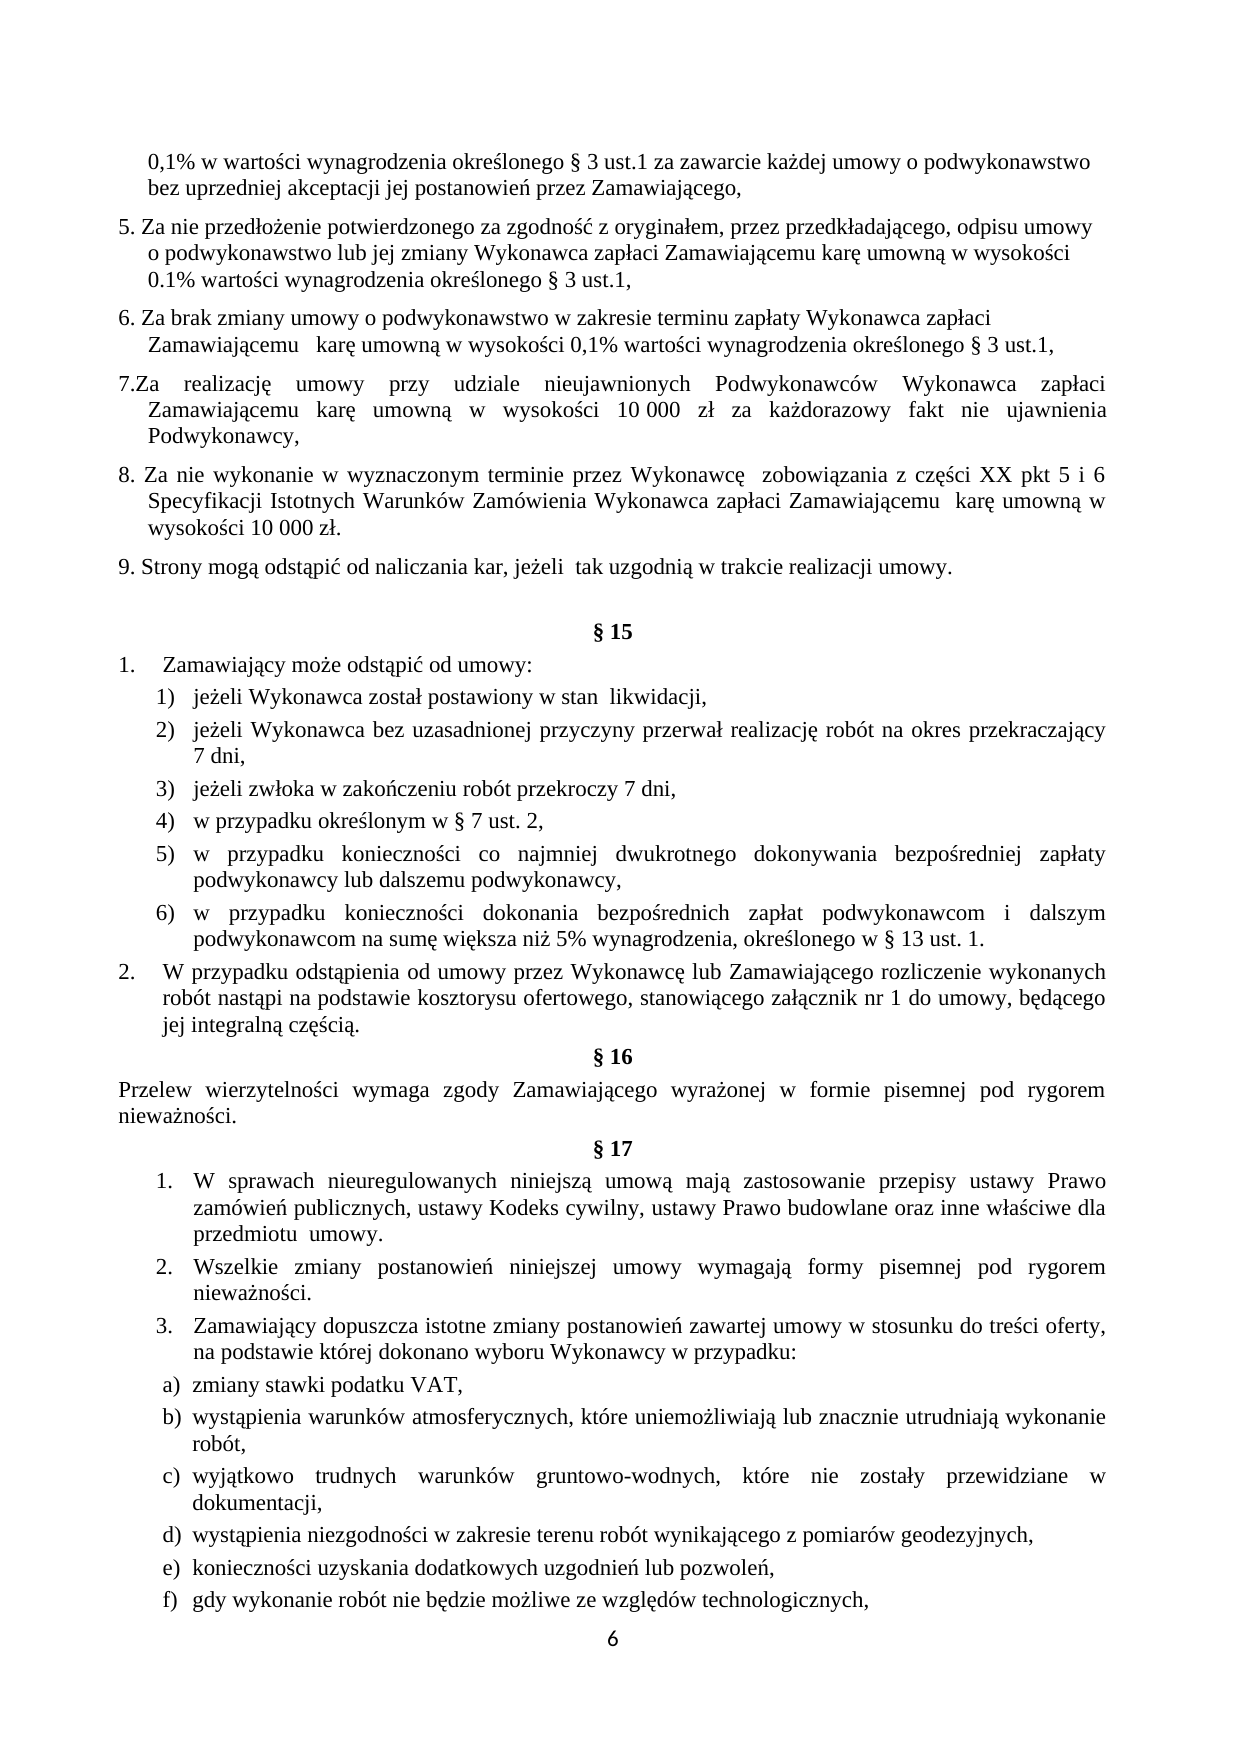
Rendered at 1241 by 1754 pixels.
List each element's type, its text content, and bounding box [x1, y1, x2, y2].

list Zamawiający dopuszcza istotne zmiany postanowień zawartej umowy w stosunku do treści oferty, na podstawie której dokonano wyboru Wykonawcy w przypadku: [156, 1312, 1107, 1364]
text 7.Za realizację umowy przy udziale nieujawnionych Podwykonawców Wykonawca zapłaci Zamawiającemu karę umowną w wysokości 10 000 zł za każdorazowy fakt nie ujawnienia Podwykonawcy, [118, 370, 1107, 449]
list W sprawach nieuregulowanych niniejszą umową mają zastosowanie przepisy ustawy Prawo zamówień publicznych, ustawy Kodeks cywilny, ustawy Prawo budowlane oraz inne właściwe dla przedmiotu umowy. [156, 1167, 1107, 1246]
list w przypadku konieczności dokonania bezpośrednich zapłat podwykonawcom i dalszym podwykonawcom na sumę większa niż 5% wynagrodzenia, określonego w § 13 ust. 1. [156, 899, 1107, 952]
list w przypadku konieczności co najmniej dwukrotnego dokonywania bezpośredniej zapłaty podwykonawcy lub dalszemu podwykonawcy, [156, 840, 1107, 893]
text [118, 148, 1107, 200]
list Wszelkie zmiany postanowień niniejszej umowy wymagają formy pisemnej pod rygorem nieważności. [156, 1253, 1107, 1305]
list gdy wykonanie robót nie będzie możliwe ze względów technologicznych, [162, 1586, 1107, 1613]
text 5. Za nie przedłożenie potwierdzonego za zgodność z oryginałem, przez przedkładającego, odpisu umowy o podwykonawstwo lub jej zmiany Wykonawca zapłaci Zamawiającemu karę umowną w wysokości 0.1% wartości wynagrodzenia określonego § 3 ust.1, [118, 213, 1107, 292]
list W przypadku odstąpienia od umowy przez Wykonawcę lub Zamawiającego rozliczenie wykonanych robót nastąpi na podstawie kosztorysu ofertowego, stanowiącego załącznik nr 1 do umowy, będącego jej integralną częścią. [118, 958, 1107, 1037]
list w przypadku określonym w § 7 ust. 2, [156, 807, 1107, 834]
text Przelew wierzytelności wymaga zgody Zamawiającego wyrażonej w formie pisemnej pod rygorem nieważności. [118, 1076, 1107, 1128]
text 6. Za brak zmiany umowy o podwykonawstwo w zakresie terminu zapłaty Wykonawca zapłaci Zamawiającemu karę umowną w wysokości 0,1% wartości wynagrodzenia określonego § 3 ust.1, [118, 304, 1107, 357]
text § 16 [118, 1043, 1107, 1069]
list konieczności uzyskania dodatkowych uzgodnień lub pozwoleń, [162, 1554, 1107, 1580]
list zmiany stawki podatku VAT, [162, 1371, 1107, 1397]
list jeżeli zwłoka w zakończeniu robót przekroczy 7 dni, [156, 775, 1107, 801]
text § 17 [118, 1135, 1107, 1161]
list jeżeli Wykonawca został postawiony w stan likwidacji, [156, 683, 1107, 709]
list wyjątkowo trudnych warunków gruntowo-wodnych, które nie zostały przewidziane w dokumentacji, [162, 1462, 1107, 1515]
list wystąpienia niezgodności w zakresie terenu robót wynikającego z pomiarów geodezyjnych, [162, 1521, 1107, 1547]
text 8. Za nie wykonanie w wyznaczonym terminie przez Wykonawcę zobowiązania z części XX pkt 5 i 6 Specyfikacji Istotnych Warunków Zamówienia Wykonawca zapłaci Zamawiającemu karę umowną w wysokości 10 000 zł. [118, 461, 1107, 540]
text § 15 [118, 618, 1107, 644]
list jeżeli Wykonawca bez uzasadnionej przyczyny przerwał realizację robót na okres przekraczający 7 dni, [156, 716, 1107, 768]
list Zamawiający może odstąpić od umowy: [118, 651, 1107, 677]
text 9. Strony mogą odstąpić od naliczania kar, jeżeli tak uzgodnią w trakcie realizacji umowy. [118, 553, 1107, 579]
list wystąpienia warunków atmosferycznych, które uniemożliwiają lub znacznie utrudniają wykonanie robót, [162, 1403, 1107, 1456]
